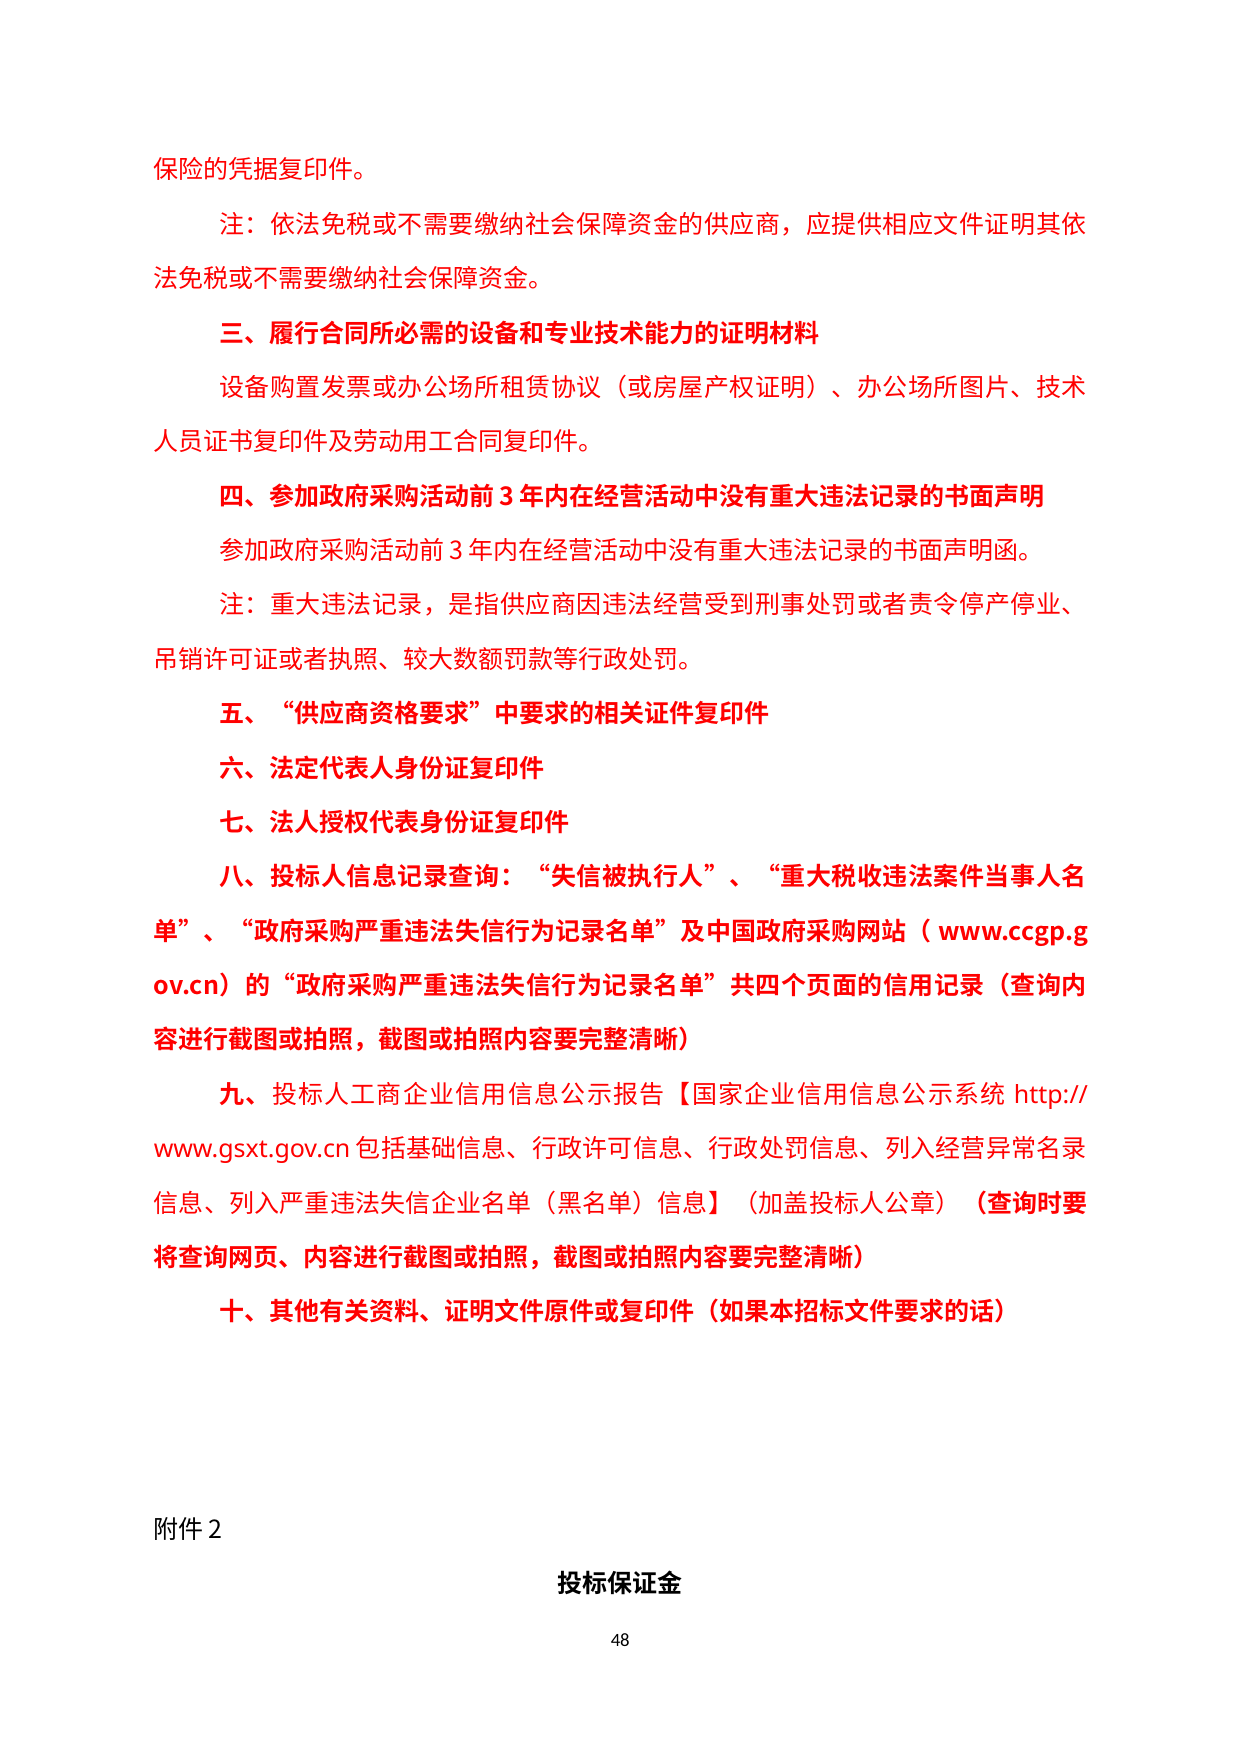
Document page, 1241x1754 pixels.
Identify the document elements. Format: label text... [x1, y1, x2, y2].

text 参加政府采购活动前3年内在经营活动中没有重大违法记录的书面声明函。 [153, 531, 1088, 567]
text 九、投标人工商企业信用信息公示报告【国家企业信用信息公示系统http://www.gsxt.gov.cn包括基础信息、行政许可信息、行政处罚信息、列入经营异常名录信息、列入严重违法失信企业名单（黑名单）信息】（加盖投标人公章）（查询时要将查询网页、内容进行截图或拍照，截图或拍照内容要完整清晰） [153, 1074, 1088, 1274]
text 八、投标人信息记录查询：“失信被执行人”、“重大税收违法案件当事人名单”、“政府采购严重违法失信行为记录名单”及中国政府采购网站（ www.ccgp.gov.cn）的“政府采购严重违法失信行为记录名单”共四个页面的信用记录（查询内容进行截图或拍照，截图或拍照内容要完整清晰） [153, 857, 1088, 1056]
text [153, 150, 1088, 186]
text 七、法人授权代表身份证复印件 [153, 802, 1088, 839]
text 设备购置发票或办公场所租赁协议（或房屋产权证明）、办公场所图片、技术人员证书复印件及劳动用工合同复印件。 [153, 367, 1088, 458]
text 附件2 [153, 1509, 1087, 1546]
text 十、其他有关资料、证明文件原件或复印件（如果本招标文件要求的话） [153, 1292, 1088, 1328]
text 投标保证金 [153, 1564, 1087, 1600]
text 四、参加政府采购活动前3年内在经营活动中没有重大违法记录的书面声明 [153, 476, 1088, 512]
text 注：依法免税或不需要缴纳社会保障资金的供应商，应提供相应文件证明其依法免税或不需要缴纳社会保障资金。 [153, 204, 1088, 295]
text 六、法定代表人身份证复印件 [153, 748, 1088, 784]
text 注：重大违法记录，是指供应商因违法经营受到刑事处罚或者责令停产停业、吊销许可证或者执照、较大数额罚款等行政处罚。 [153, 585, 1088, 676]
text 三、履行合同所必需的设备和专业技术能力的证明材料 [153, 313, 1088, 349]
text 五、“供应商资格要求”中要求的相关证件复印件 [153, 694, 1088, 730]
